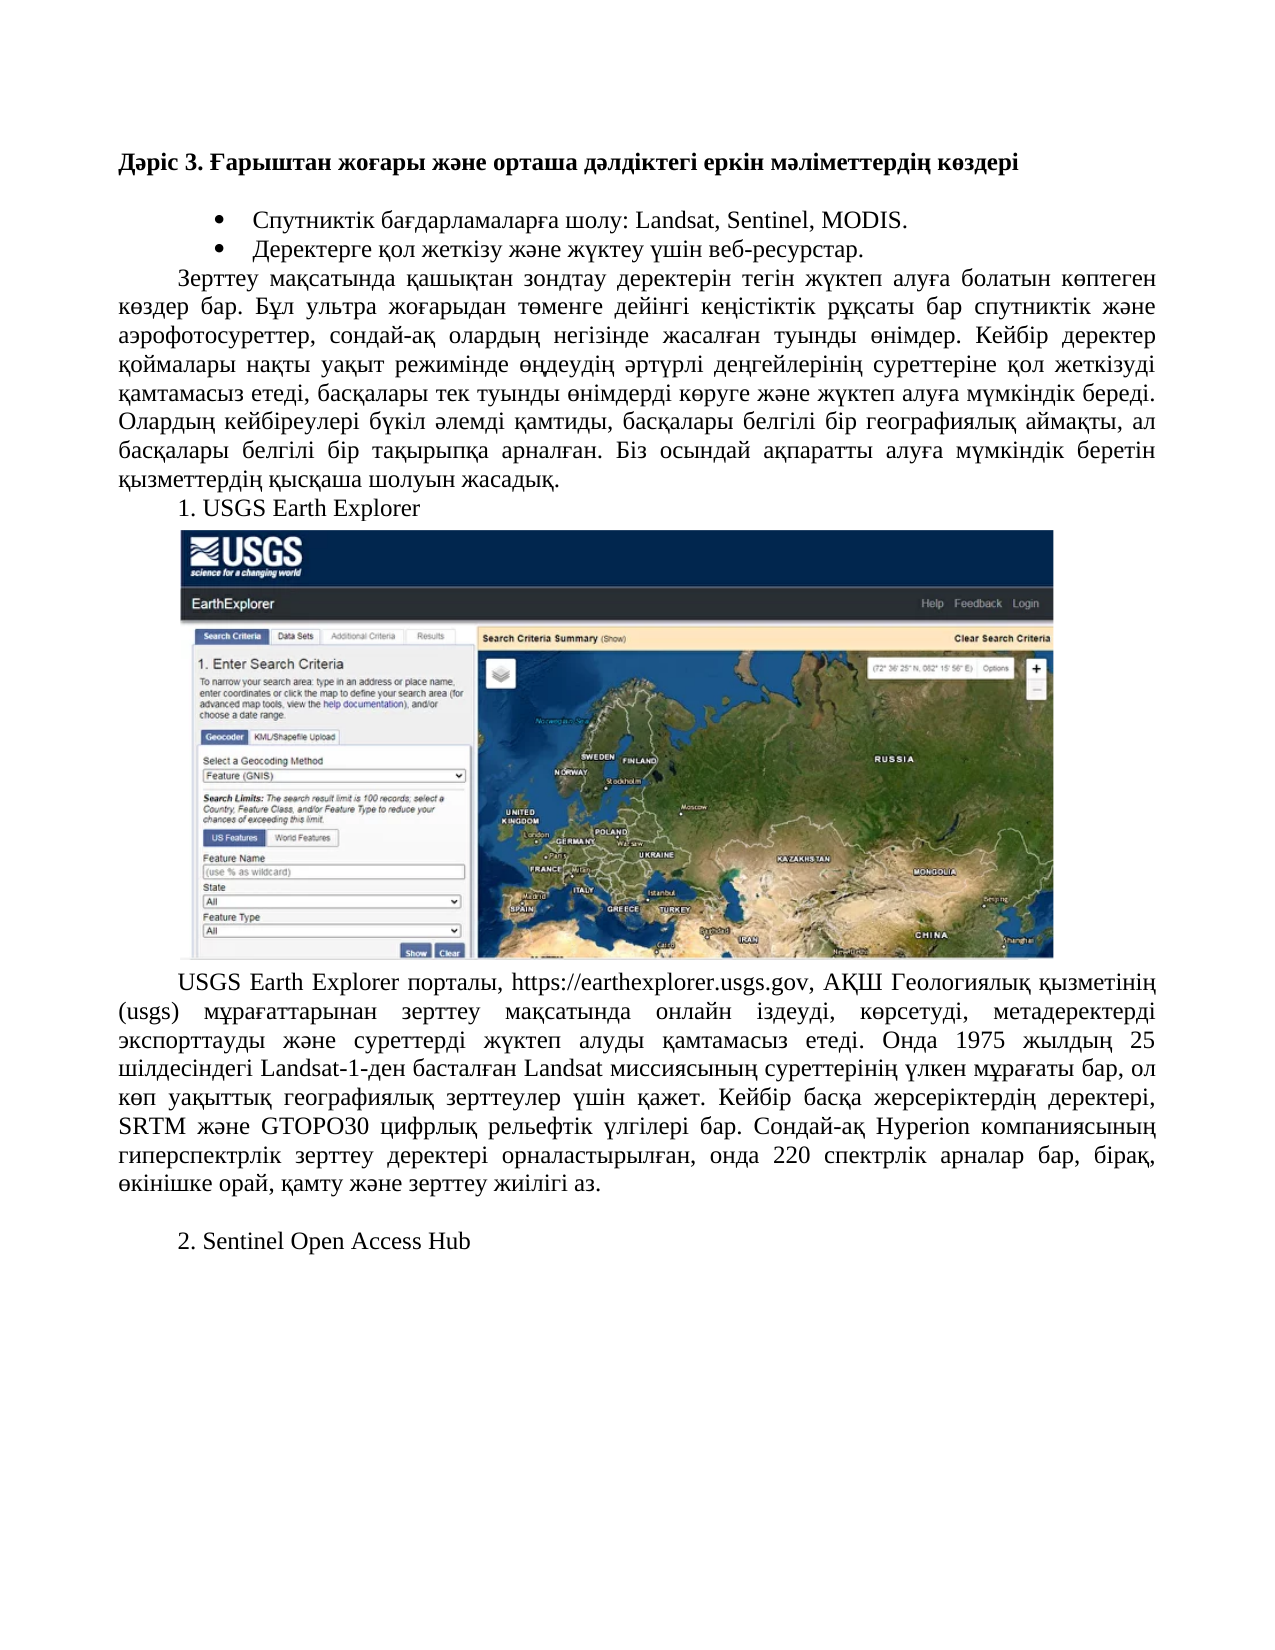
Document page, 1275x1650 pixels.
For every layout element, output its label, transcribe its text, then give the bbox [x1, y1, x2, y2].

list Спутниктік бағдарламаларға шолу: Landsat, Sentinel, MODIS. [215, 205, 1157, 234]
list Деректерге қол жеткізу және жүктеу үшін веб-ресурстар. [215, 234, 1157, 263]
text 2. Sentinel Open Access Hub [118, 1226, 1157, 1255]
subtitle Дәріс 3. Ғарыштан жоғары және орташа дәлдіктегі еркін мәліметтердің көздері [118, 147, 1157, 176]
picture [177, 521, 1062, 968]
text 1. USGS Earth Explorer [118, 493, 1157, 521]
text USGS Earth Explorer порталы, https://earthexplorer.usgs.gov, АҚШ Геологиялық қызметінің (usgs) мұрағаттарынан зерттеу мақсатында онлайн іздеуді, көрсетуді, метадеректерді экспорттауды және суреттерді жүктеп алуды қамтамасыз етеді. Онда 1975 жылдың 25 шілдесіндегі Landsat-1-ден басталған Landsat миссиясының суреттерінің үлкен мұрағаты бар, ол көп уақыттық географиялық зерттеулер үшін қажет. Кейбір басқа жерсеріктердің деректері, SRTM және GTOPO30 цифрлық рельефтік үлгілері бар. Сондай-ақ Hyperion компаниясының гиперспектрлік зерттеу деректері орналастырылған, онда 220 спектрлік арналар бар, бірақ, өкінішке орай, қамту және зерттеу жиілігі аз. [118, 967, 1157, 1197]
text Зерттеу мақсатында қашықтан зондтау деректерін тегін жүктеп алуға болатын көптеген көздер бар. Бұл ультра жоғарыдан төменге дейінгі кеңістіктік рұқсаты бар спутниктік және аэрофотосуреттер, сондай-ақ олардың негізінде жасалған туынды өнімдер. Кейбір деректер қоймалары нақты уақыт режимінде өңдеудің әртүрлі деңгейлерінің суреттеріне қол жеткізуді қамтамасыз етеді, басқалары тек туынды өнімдерді көруге және жүктеп алуға мүмкіндік береді. Олардың кейбіреулері бүкіл әлемді қамтиды, басқалары белгілі бір географиялық аймақты, ал басқалары белгілі бір тақырыпқа арналған. Біз осындай ақпаратты алуға мүмкіндік беретін қызметтердің қысқаша шолуын жасадық. [118, 263, 1157, 493]
